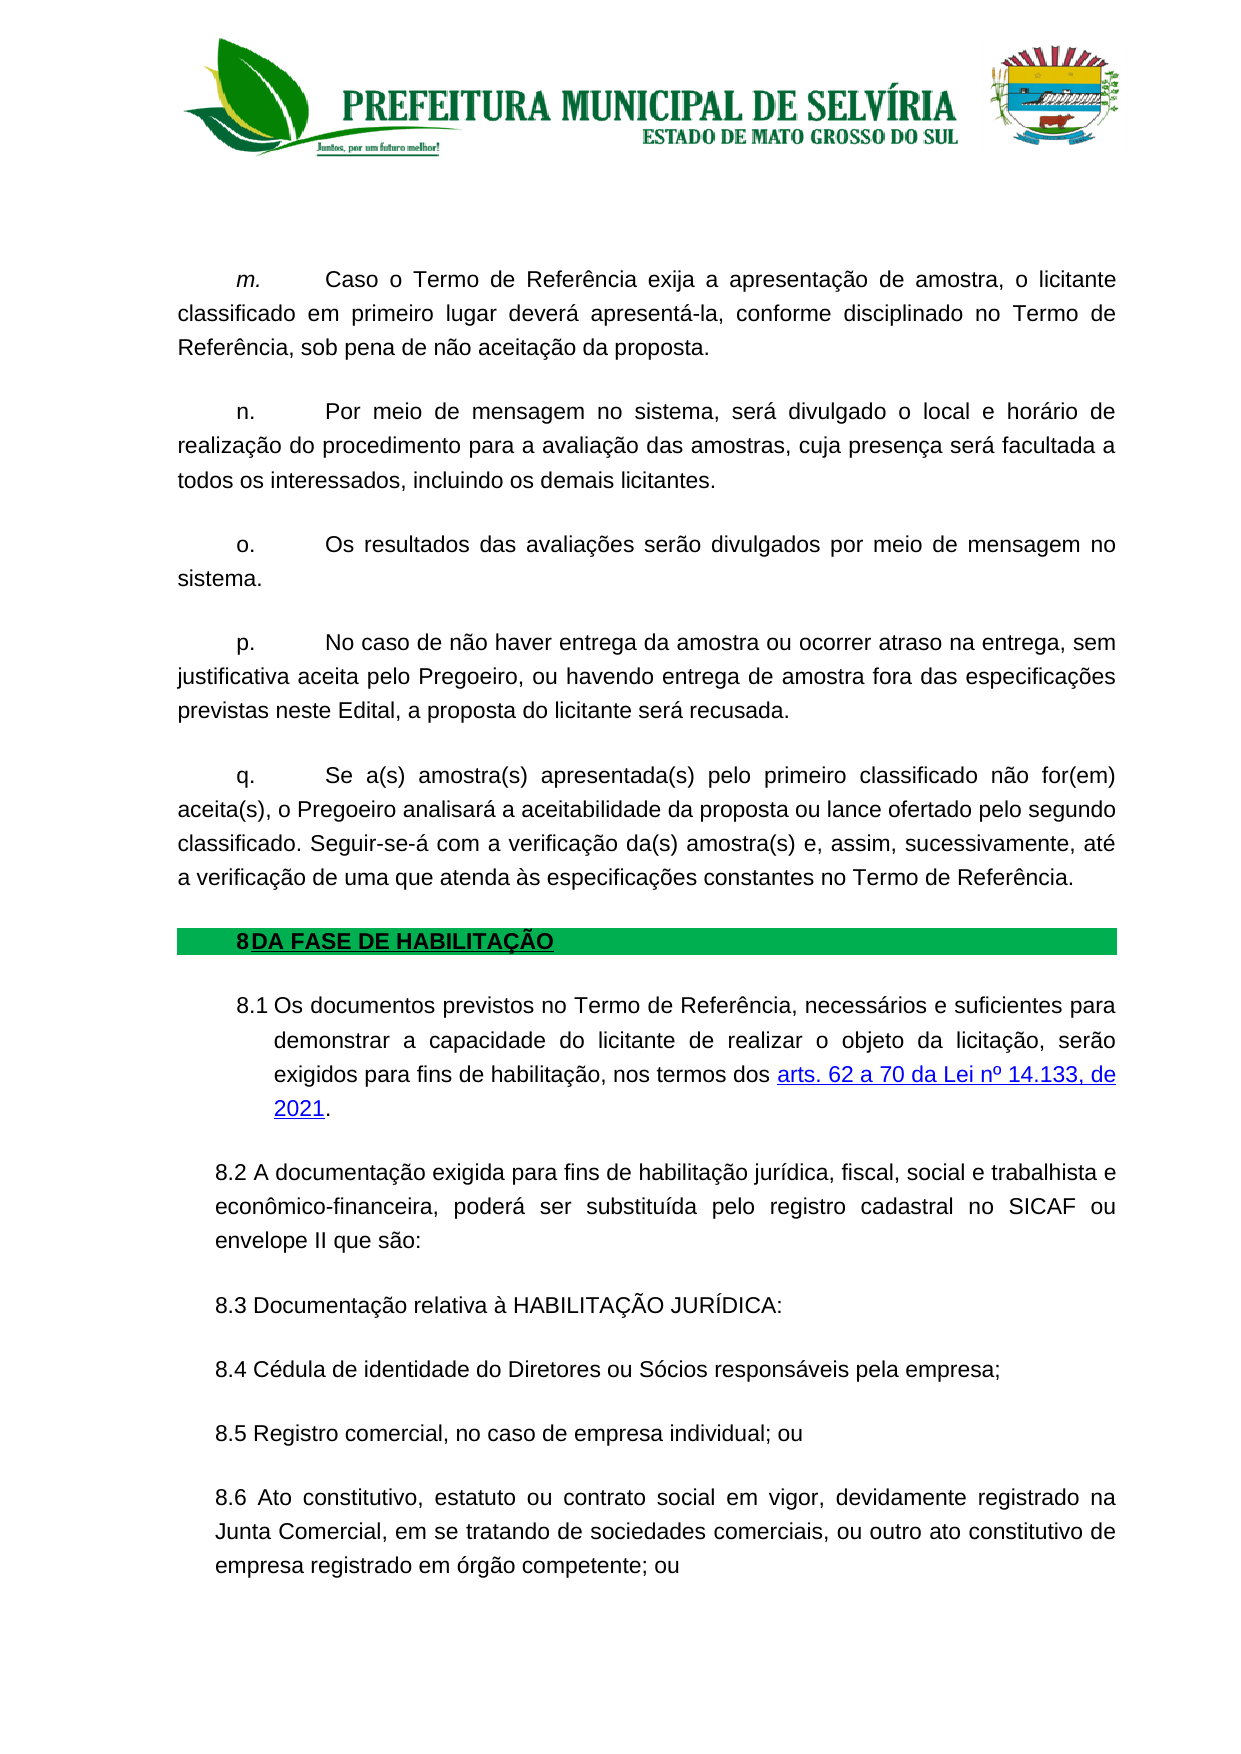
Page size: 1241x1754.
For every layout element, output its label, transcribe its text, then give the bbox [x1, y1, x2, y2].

list 8.6 Ato constitutivo, estatuto ou contrato social em vigor, devidamente registrado na Junta Comercial, em se tratando de sociedades comerciais, ou outro ato constitutivo de empresa registrado em órgão competente; ou [215, 1484, 1117, 1579]
list Se a(s) amostra(s) apresentada(s) pelo primeiro classificado não for(em) aceita(s), o Pregoeiro analisará a aceitabilidade da proposta ou lance ofertado pelo segundo classificado. Seguir-se-á com a verificação da(s) amostra(s) e, assim, sucessivamente, até a verificação de uma que atenda às especificações constantes no Termo de Referência. [177, 762, 1117, 891]
picture [181, 36, 1147, 174]
list 8.3 Documentação relativa à HABILITAÇÃO JURÍDICA: [215, 1292, 1117, 1318]
list Os documentos previstos no Termo de Referência, necessários e suficientes para demonstrar a capacidade do licitante de realizar o objeto da licitação, serão exigidos para fins de habilitação, nos termos dos arts. 62 a 70 da Lei nº 14.133, de 2021. [236, 992, 1117, 1121]
list 8.5 Registro comercial, no caso de empresa individual; ou [215, 1420, 1117, 1446]
list No caso de não haver entrega da amostra ou ocorrer atraso na entrega, sem justificativa aceita pelo Pregoeiro, ou havendo entrega de amostra fora das especificações previstas neste Edital, a proposta do licitante será recusada. [177, 629, 1117, 724]
list Caso o Termo de Referência exija a apresentação de amostra, o licitante classificado em primeiro lugar deverá apresentá-la, conforme disciplinado no Termo de Referência, sob pena de não aceitação da proposta. [177, 266, 1117, 361]
list 8.4 Cédula de identidade do Diretores ou Sócios responsáveis pela empresa; [215, 1356, 1117, 1382]
list Os resultados das avaliações serão divulgados por meio de mensagem no sistema. [177, 531, 1117, 591]
list Por meio de mensagem no sistema, será divulgado o local e horário de realização do procedimento para a avaliação das amostras, cuja presença será facultada a todos os interessados, incluindo os demais licitantes. [177, 398, 1117, 493]
list 8.2 A documentação exigida para fins de habilitação jurídica, fiscal, social e trabalhista e econômico-ﬁnanceira, poderá ser substituída pelo registro cadastral no SICAF ou envelope II que são: [215, 1159, 1117, 1254]
list DA FASE DE HABILITAÇÃO [177, 928, 1117, 955]
